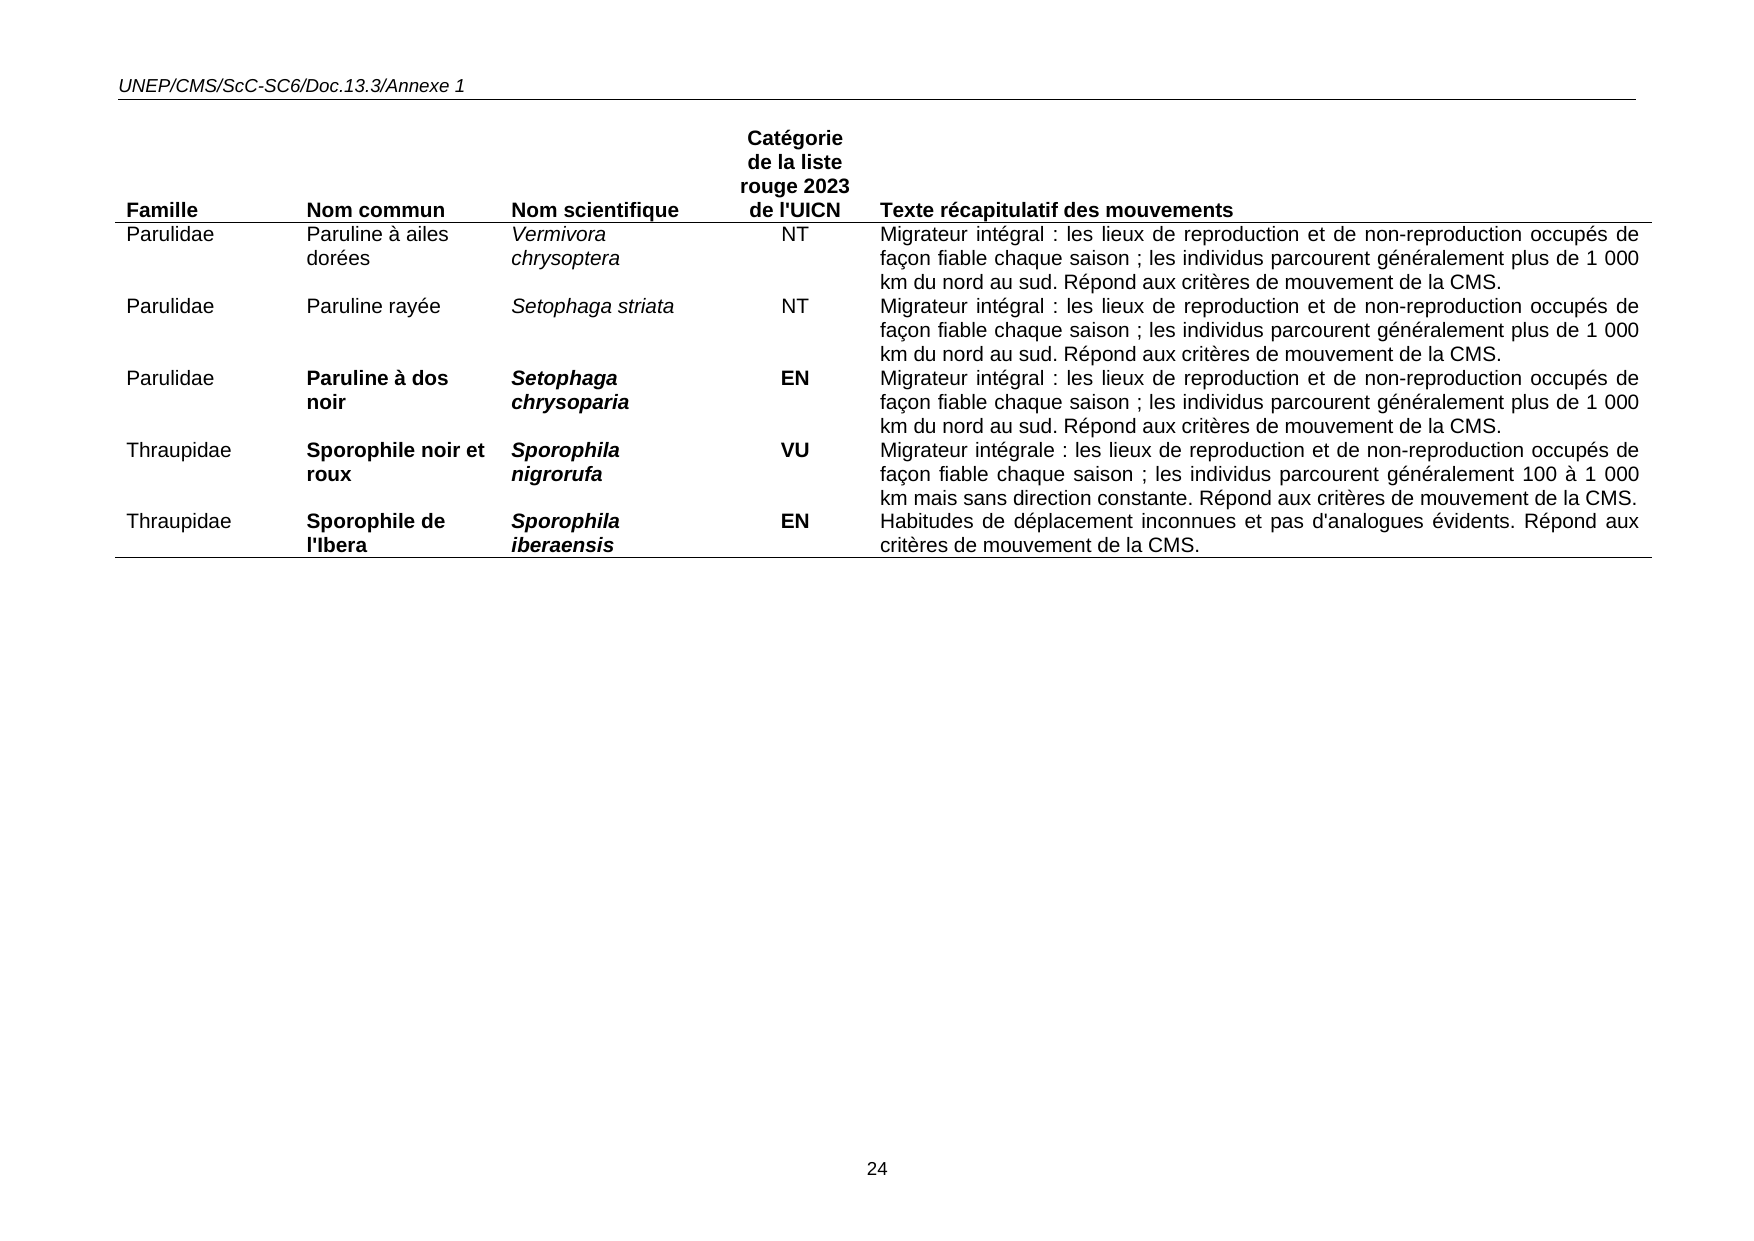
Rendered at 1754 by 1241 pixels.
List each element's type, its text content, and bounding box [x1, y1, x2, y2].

table_cell Vermivora chrysoptera [500, 223, 721, 294]
table_cell Setophaga chrysoparia [500, 366, 721, 437]
table_cell VU [721, 438, 868, 509]
table_cell NT [721, 294, 868, 366]
table_cell NT [721, 223, 868, 294]
table_cell Thraupidae [115, 438, 295, 509]
table_cell Parulidae [115, 366, 295, 437]
table_cell Paruline rayée [295, 294, 500, 366]
table_cell Sporophila iberaensis [500, 509, 721, 557]
table_cell Sporophile de l'Ibera [295, 509, 500, 557]
table_header Nom scientifique [500, 126, 721, 222]
table_cell Paruline à dos noir [295, 366, 500, 437]
table_cell Habitudes de déplacement inconnues et pas d'analogues évidents. Répond aux critères de mouvement de la CMS. [869, 509, 1652, 557]
table_cell Setophaga striata [500, 294, 721, 366]
table_header Texte récapitulatif des mouvements [869, 126, 1652, 222]
table_cell Parulidae [115, 294, 295, 366]
table_cell Thraupidae [115, 509, 295, 557]
table_cell EN [721, 509, 868, 557]
table_cell Parulidae [115, 223, 295, 294]
table_header Catégorie de la liste rouge 2023 de l'UICN [721, 126, 868, 222]
table_cell Paruline à ailes dorées [295, 223, 500, 294]
table_header Nom commun [295, 126, 500, 222]
table_cell EN [721, 366, 868, 437]
table_cell Sporophile noir et roux [295, 438, 500, 509]
table_cell Sporophila nigrorufa [500, 438, 721, 509]
table_cell Migrateur intégrale : les lieux de reproduction et de non-reproduction occupés de façon fiable chaque saison ; les individus parcourent généralement 100 à 1 000 km mais sans direction constante. Répond aux critères de mouvement de la CMS. [869, 438, 1652, 509]
table_header Famille [115, 126, 295, 222]
